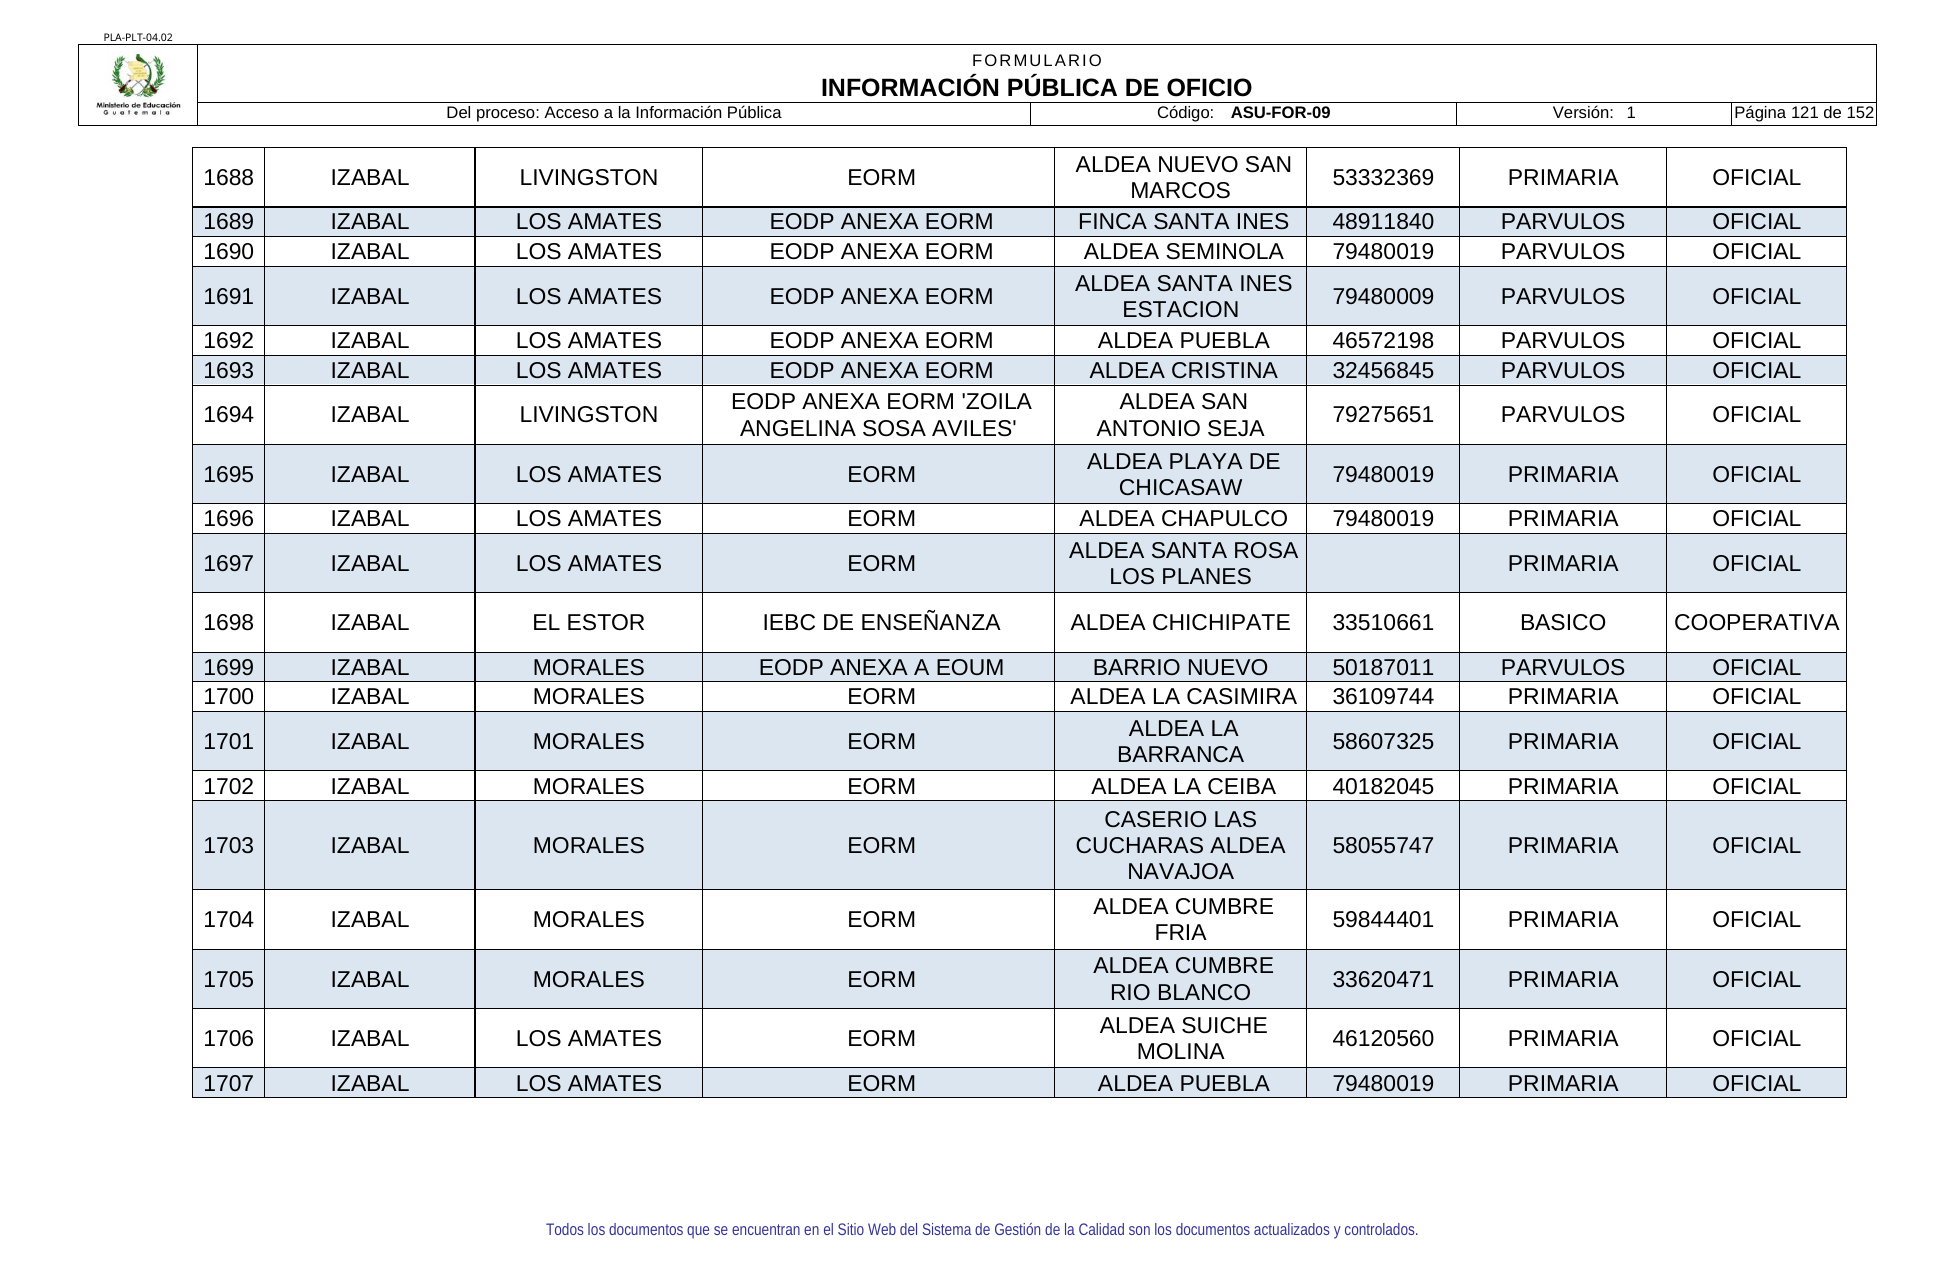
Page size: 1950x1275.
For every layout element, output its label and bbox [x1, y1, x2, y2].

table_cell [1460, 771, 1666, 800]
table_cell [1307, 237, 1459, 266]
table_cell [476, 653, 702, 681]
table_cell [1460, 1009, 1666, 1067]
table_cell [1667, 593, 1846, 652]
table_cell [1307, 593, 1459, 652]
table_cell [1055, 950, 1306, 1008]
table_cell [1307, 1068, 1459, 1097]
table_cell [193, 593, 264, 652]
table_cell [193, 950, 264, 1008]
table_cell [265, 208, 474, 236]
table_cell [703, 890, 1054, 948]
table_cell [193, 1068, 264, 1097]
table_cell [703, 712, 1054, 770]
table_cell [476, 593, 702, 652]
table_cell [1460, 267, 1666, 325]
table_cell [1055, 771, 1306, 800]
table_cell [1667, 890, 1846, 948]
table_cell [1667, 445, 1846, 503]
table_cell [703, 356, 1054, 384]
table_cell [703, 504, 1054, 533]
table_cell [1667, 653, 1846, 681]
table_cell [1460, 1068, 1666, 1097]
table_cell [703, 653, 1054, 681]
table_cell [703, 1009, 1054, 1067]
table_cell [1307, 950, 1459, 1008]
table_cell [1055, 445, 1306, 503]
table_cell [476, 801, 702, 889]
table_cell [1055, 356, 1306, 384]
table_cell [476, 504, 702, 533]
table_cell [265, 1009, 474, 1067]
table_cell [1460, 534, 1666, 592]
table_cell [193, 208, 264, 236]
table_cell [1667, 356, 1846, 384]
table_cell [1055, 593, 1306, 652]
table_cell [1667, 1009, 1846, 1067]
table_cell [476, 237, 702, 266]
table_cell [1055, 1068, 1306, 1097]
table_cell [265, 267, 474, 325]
picture [95, 51, 181, 117]
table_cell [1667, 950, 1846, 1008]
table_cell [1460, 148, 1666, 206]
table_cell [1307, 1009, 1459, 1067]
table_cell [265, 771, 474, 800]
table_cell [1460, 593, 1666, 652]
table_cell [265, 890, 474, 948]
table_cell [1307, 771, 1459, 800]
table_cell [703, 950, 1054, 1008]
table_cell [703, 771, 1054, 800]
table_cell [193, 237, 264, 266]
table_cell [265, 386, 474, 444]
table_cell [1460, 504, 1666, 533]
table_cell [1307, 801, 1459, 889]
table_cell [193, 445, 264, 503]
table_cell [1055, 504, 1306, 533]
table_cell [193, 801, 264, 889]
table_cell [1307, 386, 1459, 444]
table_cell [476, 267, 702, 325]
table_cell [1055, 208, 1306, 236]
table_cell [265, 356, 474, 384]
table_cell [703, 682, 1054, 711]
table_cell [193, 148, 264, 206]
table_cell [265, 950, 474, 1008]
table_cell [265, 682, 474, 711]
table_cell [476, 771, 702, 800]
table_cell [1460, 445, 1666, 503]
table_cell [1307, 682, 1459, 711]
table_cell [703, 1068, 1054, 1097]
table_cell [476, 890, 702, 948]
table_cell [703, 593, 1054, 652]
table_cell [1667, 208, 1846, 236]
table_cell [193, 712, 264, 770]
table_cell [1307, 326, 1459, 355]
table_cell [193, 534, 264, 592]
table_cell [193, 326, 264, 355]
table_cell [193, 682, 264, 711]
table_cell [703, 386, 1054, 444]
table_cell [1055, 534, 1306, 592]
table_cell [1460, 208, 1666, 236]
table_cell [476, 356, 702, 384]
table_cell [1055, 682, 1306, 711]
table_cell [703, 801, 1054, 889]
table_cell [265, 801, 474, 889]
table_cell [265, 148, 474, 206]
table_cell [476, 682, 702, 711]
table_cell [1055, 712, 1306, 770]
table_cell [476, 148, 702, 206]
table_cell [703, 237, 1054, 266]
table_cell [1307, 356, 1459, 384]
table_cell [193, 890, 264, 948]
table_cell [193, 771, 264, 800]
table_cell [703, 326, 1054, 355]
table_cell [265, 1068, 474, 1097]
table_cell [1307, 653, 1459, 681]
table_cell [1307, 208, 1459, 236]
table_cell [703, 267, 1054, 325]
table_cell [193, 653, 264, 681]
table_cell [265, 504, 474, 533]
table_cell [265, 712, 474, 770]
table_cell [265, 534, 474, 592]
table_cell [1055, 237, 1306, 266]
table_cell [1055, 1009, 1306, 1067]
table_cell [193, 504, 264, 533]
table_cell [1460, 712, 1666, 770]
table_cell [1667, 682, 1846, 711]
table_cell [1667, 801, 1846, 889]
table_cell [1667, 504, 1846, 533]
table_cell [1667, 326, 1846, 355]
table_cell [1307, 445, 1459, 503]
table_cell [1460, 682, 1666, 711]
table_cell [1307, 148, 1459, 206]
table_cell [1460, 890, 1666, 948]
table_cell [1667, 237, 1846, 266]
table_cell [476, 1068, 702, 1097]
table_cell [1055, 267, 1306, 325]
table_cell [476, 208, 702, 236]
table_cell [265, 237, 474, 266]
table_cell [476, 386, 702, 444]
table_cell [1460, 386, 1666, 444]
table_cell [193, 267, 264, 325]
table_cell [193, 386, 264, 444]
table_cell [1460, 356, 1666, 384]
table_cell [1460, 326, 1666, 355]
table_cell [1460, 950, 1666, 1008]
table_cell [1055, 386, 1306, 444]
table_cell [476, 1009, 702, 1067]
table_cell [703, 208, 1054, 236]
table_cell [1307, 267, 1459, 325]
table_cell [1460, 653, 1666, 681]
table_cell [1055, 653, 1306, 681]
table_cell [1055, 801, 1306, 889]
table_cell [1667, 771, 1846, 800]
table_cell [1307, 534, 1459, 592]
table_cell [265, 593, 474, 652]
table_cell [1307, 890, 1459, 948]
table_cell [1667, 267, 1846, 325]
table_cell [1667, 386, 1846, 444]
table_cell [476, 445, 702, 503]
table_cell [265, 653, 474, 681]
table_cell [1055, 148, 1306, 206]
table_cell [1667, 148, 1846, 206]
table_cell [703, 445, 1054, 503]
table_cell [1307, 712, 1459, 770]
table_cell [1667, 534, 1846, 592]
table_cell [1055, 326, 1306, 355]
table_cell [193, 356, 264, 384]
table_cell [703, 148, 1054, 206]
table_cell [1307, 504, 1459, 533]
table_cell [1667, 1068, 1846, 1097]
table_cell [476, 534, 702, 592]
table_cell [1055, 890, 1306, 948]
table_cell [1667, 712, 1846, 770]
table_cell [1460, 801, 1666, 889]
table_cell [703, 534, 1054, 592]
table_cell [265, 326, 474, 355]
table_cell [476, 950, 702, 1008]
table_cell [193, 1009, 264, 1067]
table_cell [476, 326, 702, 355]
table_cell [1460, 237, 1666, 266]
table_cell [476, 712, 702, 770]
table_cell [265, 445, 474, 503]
